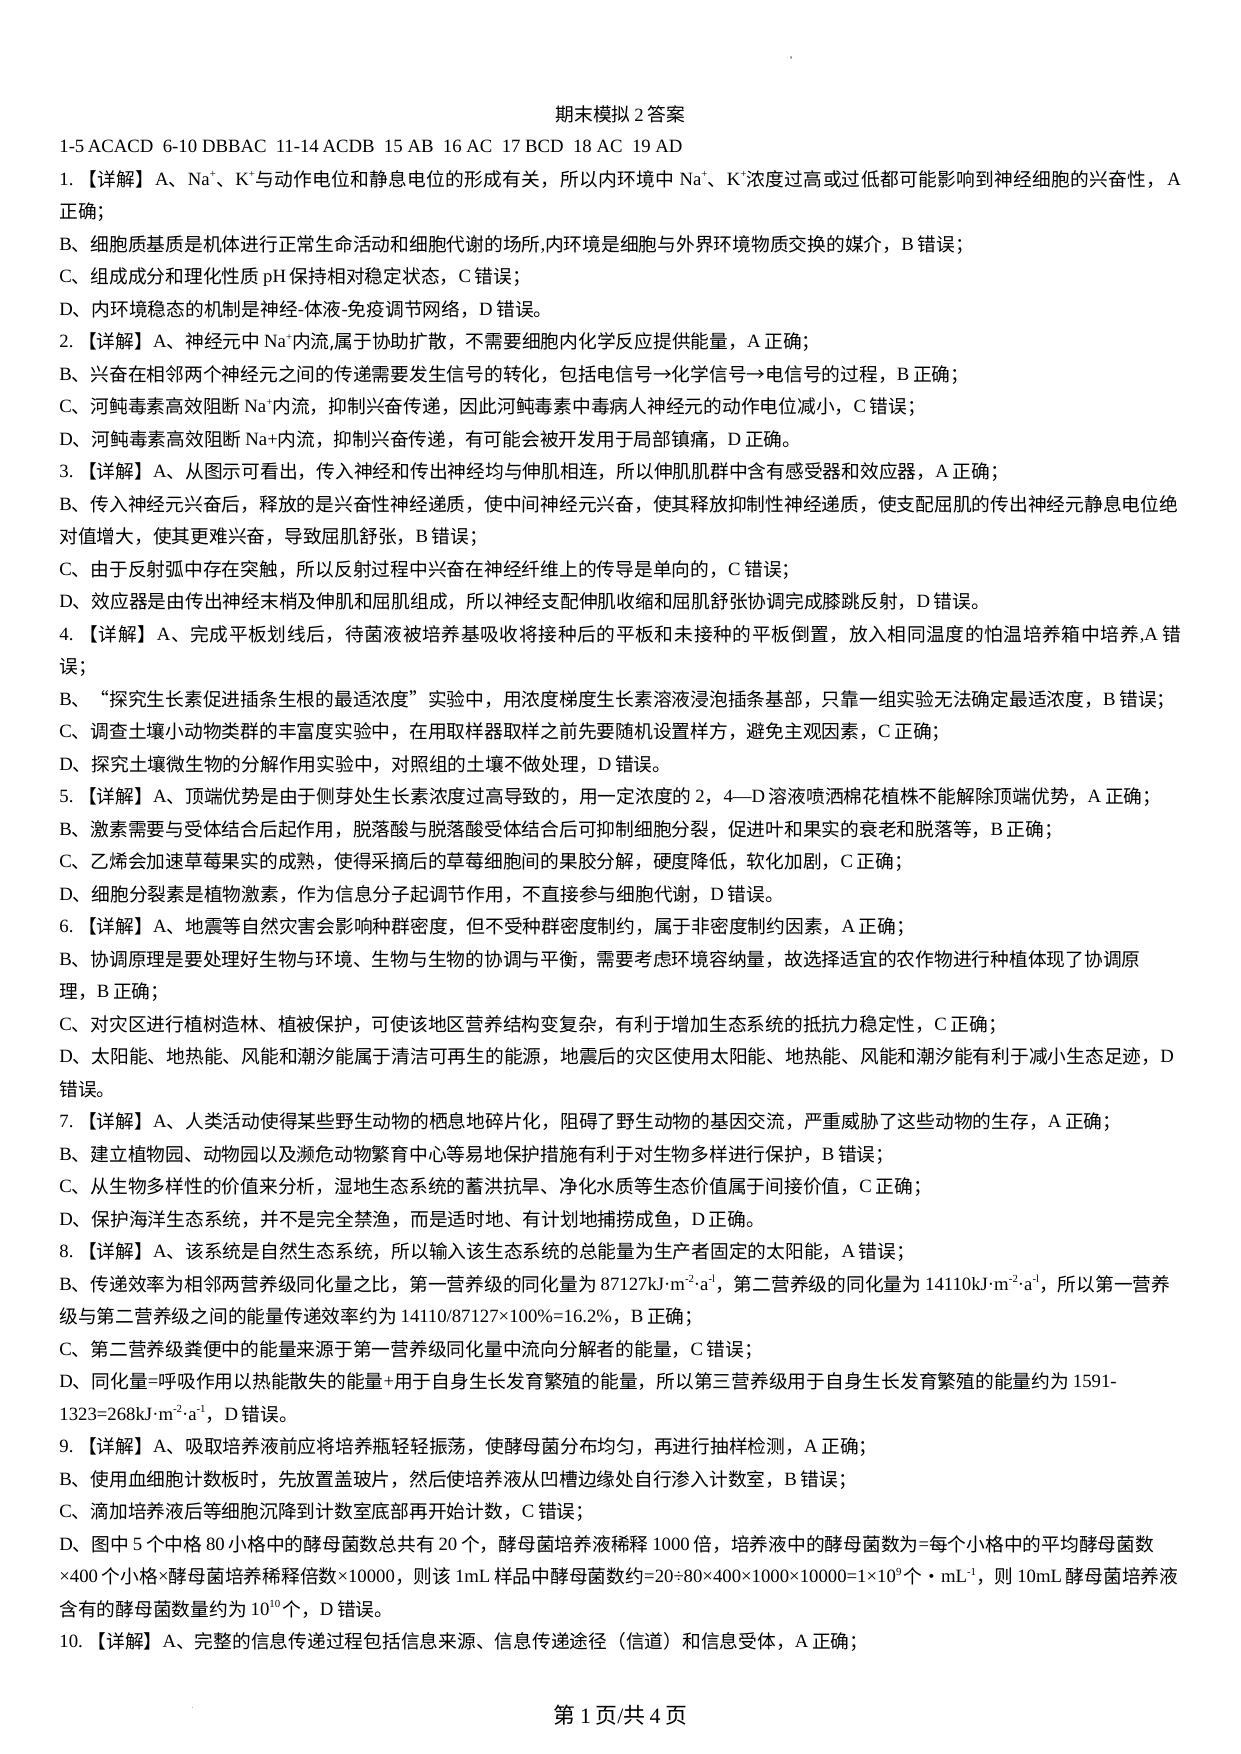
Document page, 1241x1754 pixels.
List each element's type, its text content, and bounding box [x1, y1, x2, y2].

text D、保护海洋生态系统，并不是完全禁渔，而是适时地、有计划地捕捞成鱼，D正确。 [59, 1202, 1181, 1234]
text D、效应器是由传出神经末梢及伸肌和屈肌组成，所以神经支配伸肌收缩和屈肌舒张协调完成膝跳反射，D错误。 [59, 584, 1181, 617]
text D、细胞分裂素是植物激素，作为信息分子起调节作用，不直接参与细胞代谢，D错误。 [59, 877, 1181, 909]
text D、内环境稳态的机制是神经-体液-免疫调节网络，D错误。 [59, 292, 1181, 324]
text D、探究土壤微生物的分解作用实验中，对照组的土壤不做处理，D错误。 [59, 747, 1181, 779]
text 9. 【详解】A、吸取培养液前应将培养瓶轻轻振荡，使酵母菌分布均匀，再进行抽样检测，A正确； [59, 1429, 1181, 1462]
text B、传递效率为相邻两营养级同化量之比，第一营养级的同化量为87127kJ·m-2·a-l，第二营养级的同化量为14110kJ·m-2·a-l，所以第一营养级与第二营养级之间的能量传递效率约为14110/87127×100%=16.2%，B正确； [59, 1267, 1181, 1332]
text 期末模拟2答案 [59, 97, 1181, 129]
text B、协调原理是要处理好生物与环境、生物与生物的协调与平衡，需要考虑环境容纳量，故选择适宜的农作物进行种植体现了协调原理，B正确； [59, 942, 1181, 1007]
text B、“探究生长素促进插条生根的最适浓度”实验中，用浓度梯度生长素溶液浸泡插条基部，只靠一组实验无法确定最适浓度，B错误； [59, 682, 1181, 714]
text C、对灾区进行植树造林、植被保护，可使该地区营养结构变复杂，有利于增加生态系统的抵抗力稳定性，C正确； [59, 1007, 1181, 1039]
text B、传入神经元兴奋后，释放的是兴奋性神经递质，使中间神经元兴奋，使其释放抑制性神经递质，使支配屈肌的传出神经元静息电位绝对值增大，使其更难兴奋，导致屈肌舒张，B错误； [59, 487, 1181, 552]
text 8. 【详解】A、该系统是自然生态系统，所以输入该生态系统的总能量为生产者固定的太阳能，A错误； [59, 1234, 1181, 1267]
text C、从生物多样性的价值来分析，湿地生态系统的蓄洪抗旱、净化水质等生态价值属于间接价值，C正确； [59, 1169, 1181, 1202]
text C、滴加培养液后等细胞沉降到计数室底部再开始计数，C错误； [59, 1494, 1181, 1527]
text 4. 【详解】A、完成平板划线后，待菌液被培养基吸收将接种后的平板和未接种的平板倒置，放入相同温度的怕温培养箱中培养,A错误； [59, 617, 1181, 682]
text C、乙烯会加速草莓果实的成熟，使得采摘后的草莓细胞间的果胶分解，硬度降低，软化加剧，C正确； [59, 844, 1181, 877]
text C、河鲀毒素高效阻断Na+内流，抑制兴奋传递，因此河鲀毒素中毒病人神经元的动作电位减小，C错误； [59, 389, 1181, 422]
text 6. 【详解】A、地震等自然灾害会影响种群密度，但不受种群密度制约，属于非密度制约因素，A正确； [59, 909, 1181, 942]
text 10. 【详解】A、完整的信息传递过程包括信息来源、信息传递途径（信道）和信息受体，A正确； [59, 1624, 1181, 1657]
text 5. 【详解】A、顶端优势是由于侧芽处生长素浓度过高导致的，用一定浓度的2，4—D溶液喷洒棉花植株不能解除顶端优势，A正确； [59, 779, 1181, 812]
text B、使用血细胞计数板时，先放置盖玻片，然后使培养液从凹槽边缘处自行渗入计数室，B错误； [59, 1462, 1181, 1494]
text C、组成成分和理化性质pH保持相对稳定状态，C错误； [59, 259, 1181, 292]
text 7. 【详解】A、人类活动使得某些野生动物的栖息地碎片化，阻碍了野生动物的基因交流，严重威胁了这些动物的生存，A正确； [59, 1104, 1181, 1137]
text D、太阳能、地热能、风能和潮汐能属于清洁可再生的能源，地震后的灾区使用太阳能、地热能、风能和潮汐能有利于减小生态足迹，D错误。 [59, 1039, 1181, 1104]
text D、同化量=呼吸作用以热能散失的能量+用于自身生长发育繁殖的能量，所以第三营养级用于自身生长发育繁殖的能量约为1591-1323=268kJ·m-2·a-1，D错误。 [59, 1364, 1181, 1429]
text B、激素需要与受体结合后起作用，脱落酸与脱落酸受体结合后可抑制细胞分裂，促进叶和果实的衰老和脱落等，B正确； [59, 812, 1181, 844]
text D、图中5个中格80小格中的酵母菌数总共有20个，酵母菌培养液稀释1000倍，培养液中的酵母菌数为=每个小格中的平均酵母菌数×400个小格×酵母菌培养稀释倍数×10000，则该1mL样品中酵母菌数约=20÷80×400×1000×10000=1×109个•mL-1，则10mL酵母菌培养液含有的酵母菌数量约为1010个，D错误。 [59, 1527, 1181, 1624]
text 1-5 ACACD 6-10 DBBAC 11-14 ACDB 15 AB 16 AC 17 BCD 18 AC 19 AD [59, 129, 1181, 162]
text C、第二营养级粪便中的能量来源于第一营养级同化量中流向分解者的能量，C错误； [59, 1332, 1181, 1364]
text 1. 【详解】A、Na+、K+与动作电位和静息电位的形成有关，所以内环境中Na+、K+浓度过高或过低都可能影响到神经细胞的兴奋性，A正确； [59, 162, 1181, 227]
text B、细胞质基质是机体进行正常生命活动和细胞代谢的场所,内环境是细胞与外界环境物质交换的媒介，B错误； [59, 227, 1181, 259]
text C、由于反射弧中存在突触，所以反射过程中兴奋在神经纤维上的传导是单向的，C错误； [59, 552, 1181, 584]
text D、河鲀毒素高效阻断Na+内流，抑制兴奋传递，有可能会被开发用于局部镇痛，D正确。 [59, 422, 1181, 454]
text C、调查土壤小动物类群的丰富度实验中，在用取样器取样之前先要随机设置样方，避免主观因素，C正确； [59, 714, 1181, 747]
text 2. 【详解】A、神经元中Na+内流,属于协助扩散，不需要细胞内化学反应提供能量，A正确； [59, 324, 1181, 357]
text 3. 【详解】A、从图示可看出，传入神经和传出神经均与伸肌相连，所以伸肌肌群中含有感受器和效应器，A正确； [59, 454, 1181, 487]
text B、兴奋在相邻两个神经元之间的传递需要发生信号的转化，包括电信号→化学信号→电信号的过程，B正确； [59, 357, 1181, 389]
text B、建立植物园、动物园以及濒危动物繁育中心等易地保护措施有利于对生物多样进行保护，B错误； [59, 1137, 1181, 1169]
